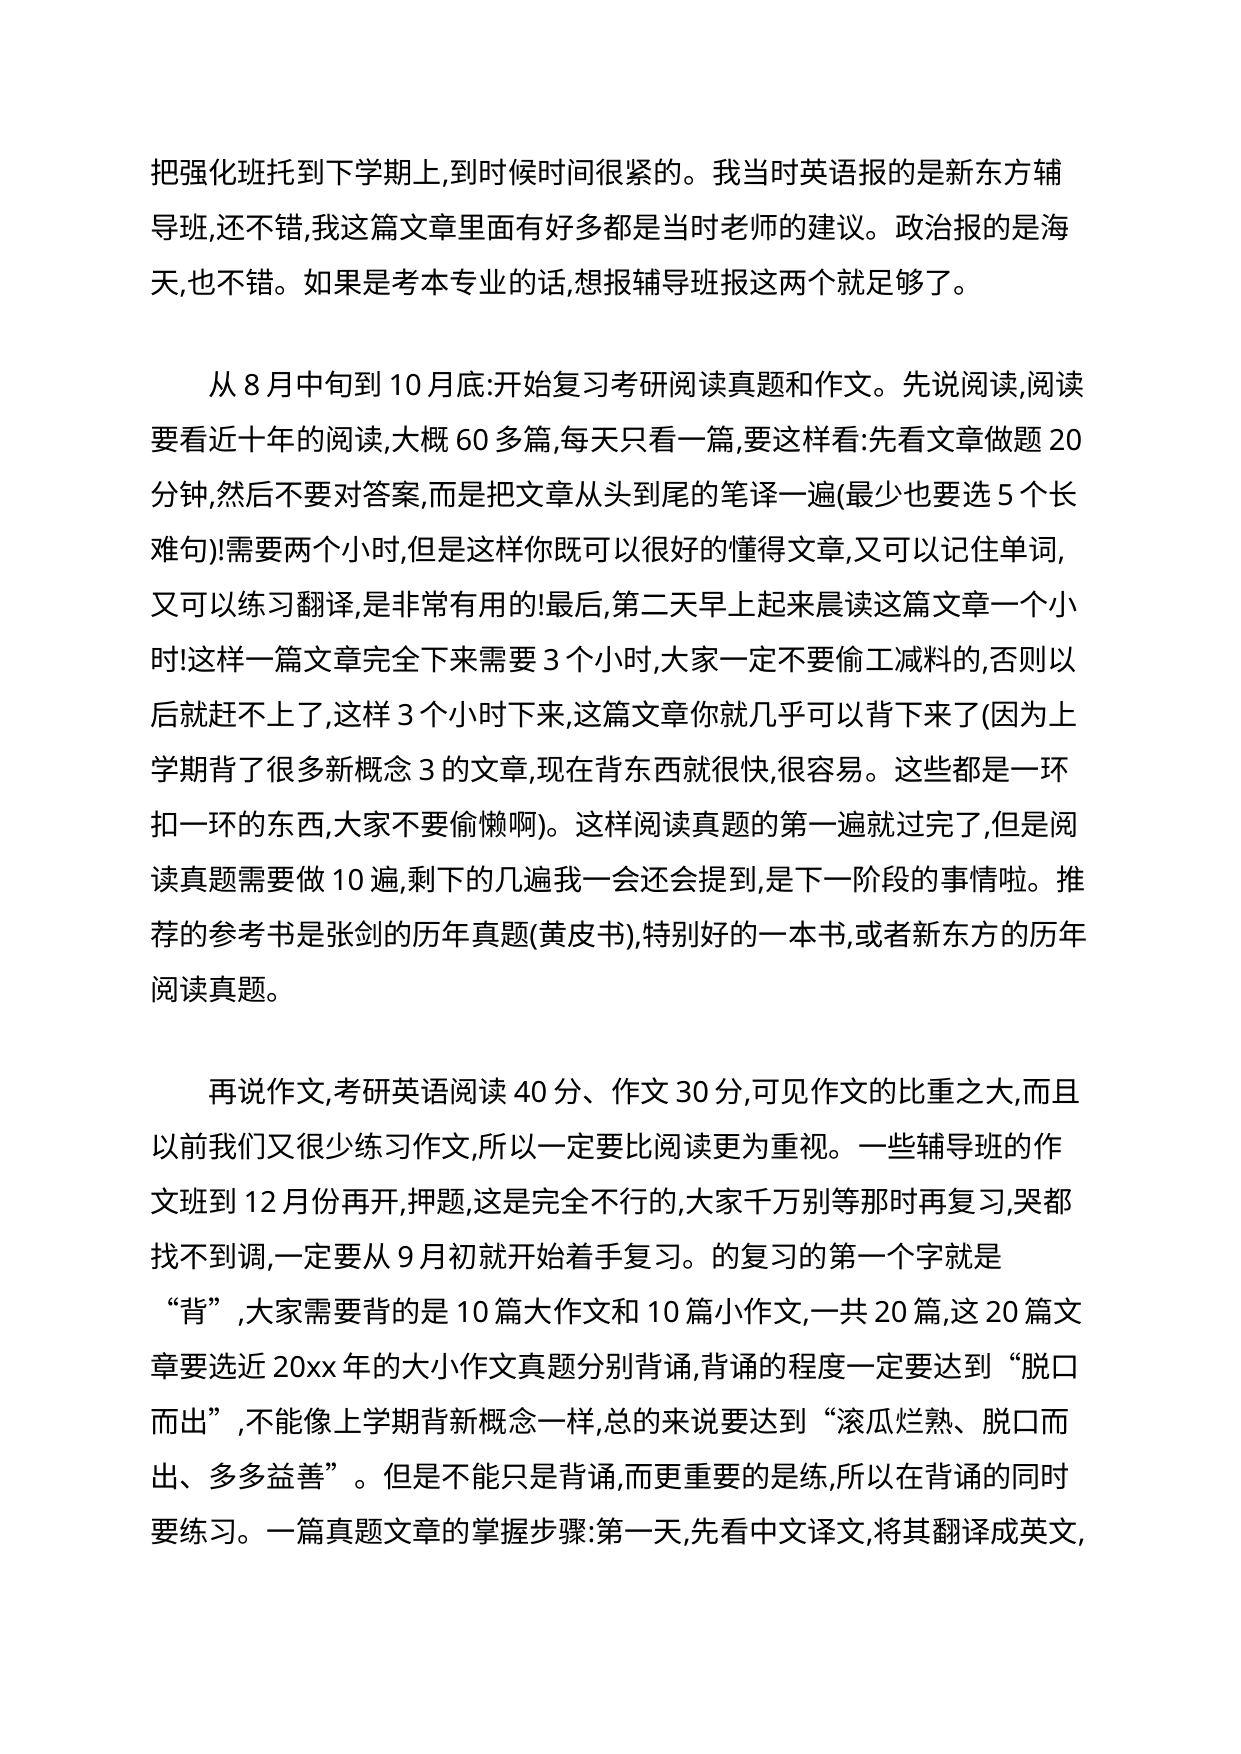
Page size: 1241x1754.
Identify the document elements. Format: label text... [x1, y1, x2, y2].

text 从8月中旬到10月底:开始复习考研阅读真题和作文。先说阅读,阅读要看近十年的阅读,大概60多篇,每天只看一篇,要这样看:先看文章做题20分钟,然后不要对答案,而是把文章从头到尾的笔译一遍(最少也要选5个长难句)!需要两个小时,但是这样你既可以很好的懂得文章,又可以记住单词,又可以练习翻译,是非常有用的!最后,第二天早上起来晨读这篇文章一个小时!这样一篇文章完全下来需要3个小时,大家一定不要偷工减料的,否则以后就赶不上了,这样3个小时下来,这篇文章你就几乎可以背下来了(因为上学期背了很多新概念3的文章,现在背东西就很快,很容易。这些都是一环扣一环的东西,大家不要偷懒啊)。这样阅读真题的第一遍就过完了,但是阅读真题需要做10遍,剩下的几遍我一会还会提到,是下一阶段的事情啦。推荐的参考书是张剑的历年真题(黄皮书),特别好的一本书,或者新东方的历年阅读真题。 [150, 362, 1090, 1009]
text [150, 1069, 1090, 1551]
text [150, 150, 1090, 302]
